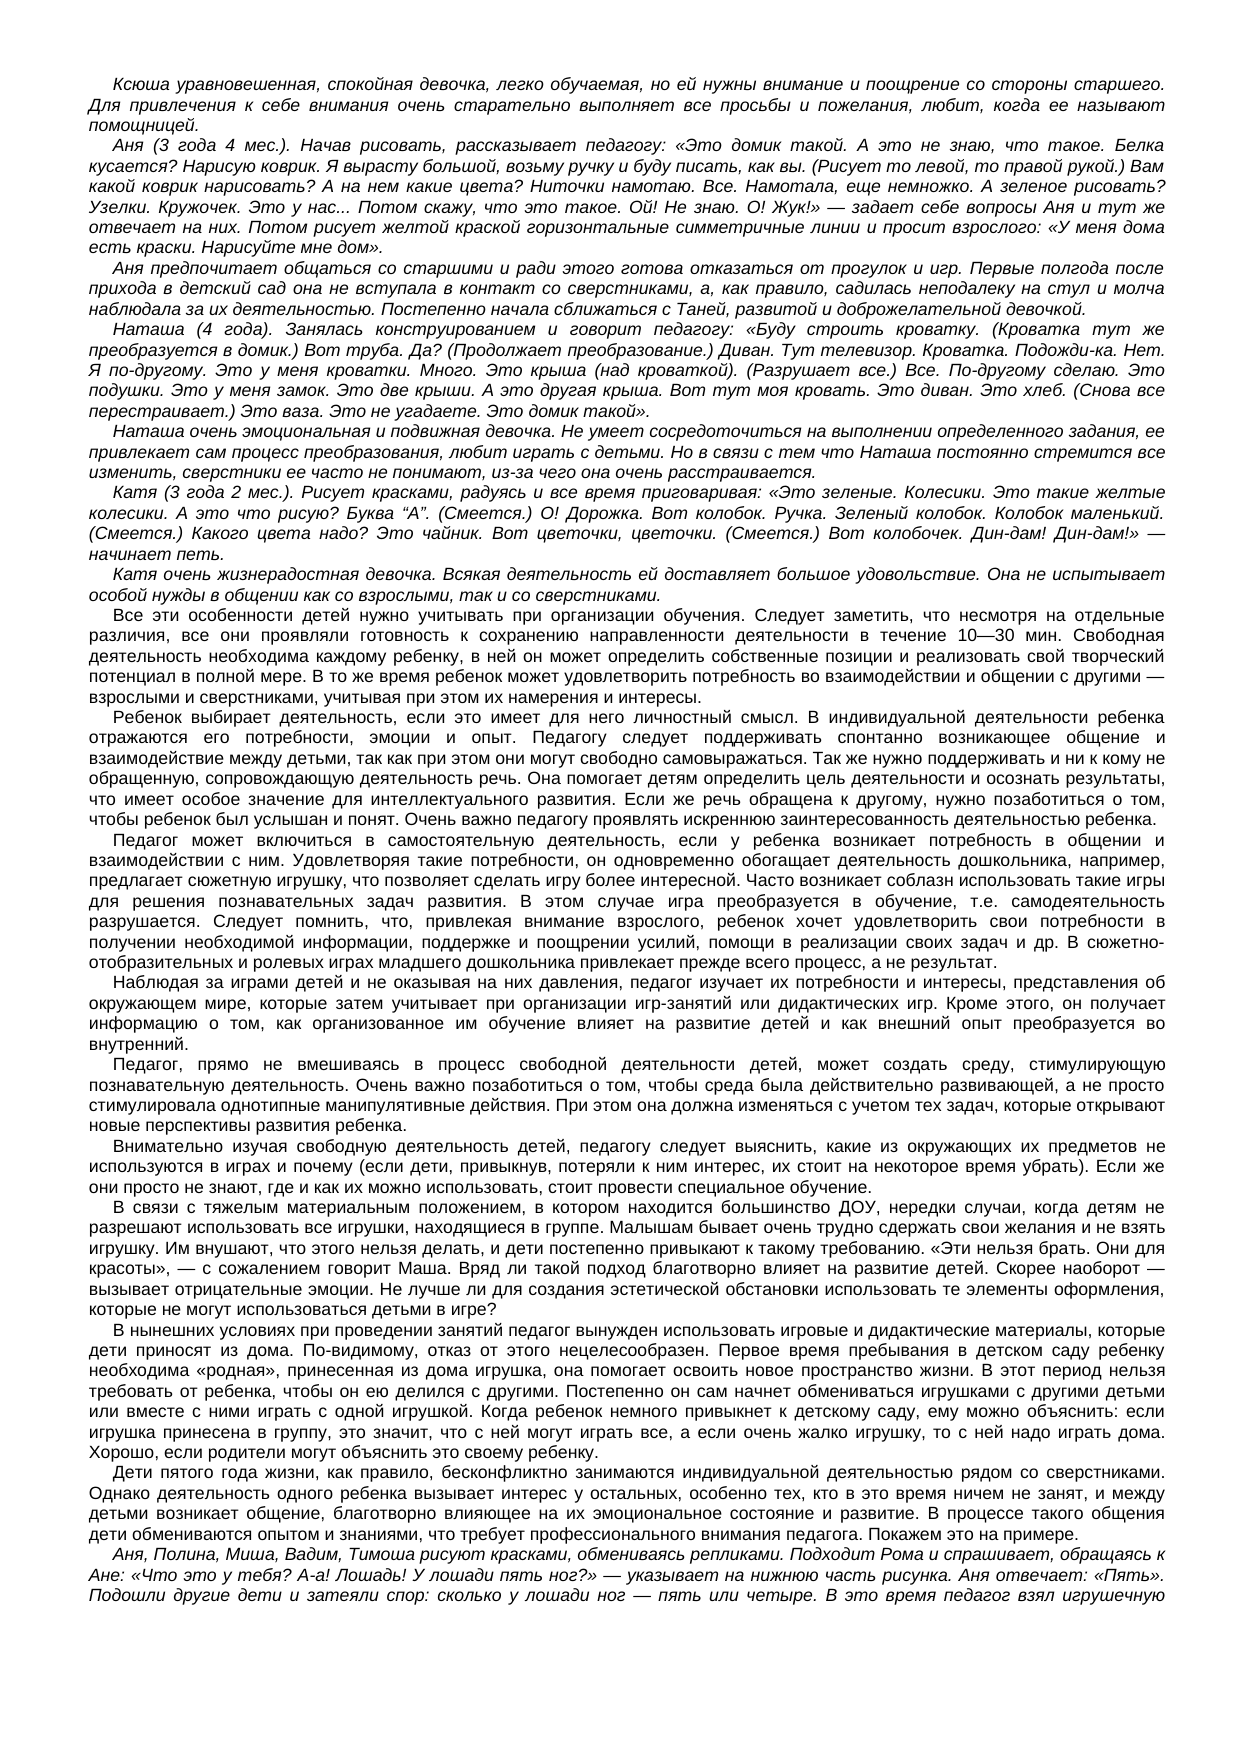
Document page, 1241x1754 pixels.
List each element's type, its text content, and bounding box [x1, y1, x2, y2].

text Педагог может включиться в самостоятельную деятельность, если у ребенка возникает потребность в общении и взаимодействии с ним. Удовлетворяя такие потребности, он одновременно обогащает деятельность дошкольника, например, предлагает сюжетную игрушку, что позволяет сделать игру более интересной. Часто возникает соблазн использовать такие игры для решения познавательных задач развития. В этом случае игра преобразуется в обучение, т.е. самодеятельность разрушается. Следует помнить, что, привлекая внимание взрослого, ребенок хочет удовлетворить свои потребности в получении необходимой информации, поддержке и поощрении усилий, помощи в реализации своих задач и др. В сюжетно-отобразительных и ролевых играх младшего дошкольника привлекает прежде всего процесс, а не результат. [89, 829, 1167, 972]
text В нынешних условиях при проведении занятий педагог вынужден использовать игровые и дидактические материалы, которые дети приносят из дома. По-видимому, отказ от этого нецелесообразен. Первое время пребывания в детском саду ребенку необходима «родная», принесенная из дома игрушка, она помогает освоить новое пространство жизни. В этот период нельзя требовать от ребенка, чтобы он ею делился с другими. Постепенно он сам начнет обмениваться игрушками с другими детьми или вместе с ними играть с одной игрушкой. Когда ребенок немного привыкнет к детскому саду, ему можно объяснить: если игрушка принесена в группу, это значит, что с ней могут играть все, а если очень жалко игрушку, то с ней надо играть дома. Хорошо, если родители могут объяснить это своему ребенку. [89, 1319, 1167, 1462]
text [89, 1544, 1167, 1605]
text В связи с тяжелым материальным положением, в котором находится большинство ДОУ, нередки случаи, когда детям не разрешают использовать все игрушки, находящиеся в группе. Малышам бывает очень трудно сдержать свои желания и не взять игрушку. Им внушают, что этого нельзя делать, и дети постепенно привыкают к такому требованию. «Эти нельзя брать. Они для красоты», — с сожалением говорит Маша. Вряд ли такой подход благотворно влияет на развитие детей. Скорее наоборот — вызывает отрицательные эмоции. Не лучше ли для создания эстетической обстановки использовать те элементы оформления, которые не могут использоваться детьми в игре? [89, 1197, 1167, 1319]
text Наташа очень эмоциональная и подвижная девочка. Не умеет сосредоточиться на выполнении определенного задания, ее привлекает сам процесс преобразования, любит играть с детьми. Но в связи с тем что Наташа постоянно стремится все изменить, сверстники ее часто не понимают, из-за чего она очень расстраивается. [89, 421, 1167, 482]
text Наташа (4 года). Занялась конструированием и говорит педагогу: «Буду строить кроватку. (Кроватка тут же преобразуется в домик.) Вот труба. Да? (Продолжает преобразование.) Диван. Тут телевизор. Кроватка. Подожди-ка. Нет. Я по-другому. Это у меня кроватки. Много. Это крыша (над кроваткой). (Разрушает все.) Все. По-другому сделаю. Это подушки. Это у меня замок. Это две крыши. А это другая крыша. Вот тут моя кровать. Это диван. Это хлеб. (Снова все перестраивает.) Это ваза. Это не угадаете. Это домик такой». [89, 319, 1167, 421]
text Ксюша уравновешенная, спокойная девочка, легко обучаемая, но ей нужны внимание и поощрение со стороны старшего. Для привлечения к себе внимания очень старательно выполняет все просьбы и пожелания, любит, когда ее называют помощницей. [89, 74, 1167, 135]
text Катя очень жизнерадостная девочка. Всякая деятельность ей доставляет большое удовольствие. Она не испытывает особой нужды в общении как со взрослыми, так и со сверстниками. [89, 564, 1167, 605]
text Ребенок выбирает деятельность, если это имеет для него личностный смысл. В индивидуальной деятельности ребенка отражаются его потребности, эмоции и опыт. Педагогу следует поддерживать спонтанно возникающее общение и взаимодействие между детьми, так как при этом они могут свободно самовыражаться. Так же нужно поддерживать и ни к кому не обращенную, сопровождающую деятельность речь. Она помогает детям определить цель деятельности и осознать результаты, что имеет особое значение для интеллектуального развития. Если же речь обращена к другому, нужно позаботиться о том, чтобы ребенок был услышан и понят. Очень важно педагогу проявлять искреннюю заинтересованность деятельностью ребенка. [89, 707, 1167, 829]
text Аня предпочитает общаться со старшими и ради этого готова отказаться от прогулок и игр. Первые полгода после прихода в детский сад она не вступала в контакт со сверстниками, а, как правило, садилась неподалеку на стул и молча наблюдала за их деятельностью. Постепенно начала сближаться с Таней, развитой и доброжелательной девочкой. [89, 258, 1167, 319]
text Аня (3 года 4 мес.). Начав рисовать, рассказывает педагогу: «Это домик такой. А это не знаю, что такое. Белка кусается? Нарисую коврик. Я вырасту большой, возьму ручку и буду писать, как вы. (Рисует то левой, то правой рукой.) Вам какой коврик нарисовать? А на нем какие цвета? Ниточки намотаю. Все. Намотала, еще немножко. А зеленое рисовать? Узелки. Кружочек. Это у нас... Потом скажу, что это такое. Ой! Не знаю. О! Жук!» — задает себе вопросы Аня и тут же отвечает на них. Потом рисует желтой краской горизонтальные симметричные линии и просит взрослого: «У меня дома есть краски. Нарисуйте мне дом». [89, 135, 1167, 258]
text Дети пятого года жизни, как правило, бесконфликтно занимаются индивидуальной деятельностью рядом со сверстниками. Однако деятельность одного ребенка вызывает интерес у остальных, особенно тех, кто в это время ничем не занят, и между детьми возникает общение, благотворно влияющее на их эмоциональное состояние и развитие. В процессе такого общения дети обмениваются опытом и знаниями, что требует профессионального внимания педагога. Покажем это на примере. [89, 1462, 1167, 1544]
text Катя (3 года 2 мес.). Рисует красками, радуясь и все время приговаривая: «Это зеленые. Колесики. Это такие желтые колесики. А это что рисую? Буква “А”. (Смеется.) О! Дорожка. Вот колобок. Ручка. Зеленый колобок. Колобок маленький. (Смеется.) Какого цвета надо? Это чайник. Вот цветочки, цветочки. (Смеется.) Вот колобочек. Дин-дам! Дин-дам!» — начинает петь. [89, 482, 1167, 564]
text Все эти особенности детей нужно учитывать при организации обучения. Следует заметить, что несмотря на отдельные различия, все они проявляли готовность к сохранению направленности деятельности в течение 10—30 мин. Свободная деятельность необходима каждому ребенку, в ней он может определить собственные позиции и реализовать свой творческий потенциал в полной мере. В то же время ребенок может удовлетворить потребность во взаимодействии и общении с другими — взрослыми и сверстниками, учитывая при этом их намерения и интересы. [89, 605, 1167, 707]
text Педагог, прямо не вмешиваясь в процесс свободной деятельности детей, может создать среду, стимулирующую познавательную деятельность. Очень важно позаботиться о том, чтобы среда была действительно развивающей, а не просто стимулировала однотипные манипулятивные действия. При этом она должна изменяться с учетом тех задач, которые открывают новые перспективы развития ребенка. [89, 1054, 1167, 1136]
text Наблюдая за играми детей и не оказывая на них давления, педагог изучает их потребности и интересы, представления об окружающем мире, которые затем учитывает при организации игр-занятий или дидактических игр. Кроме этого, он получает информацию о том, как организованное им обучение влияет на развитие детей и как внешний опыт преобразуется во внутренний. [89, 972, 1167, 1054]
text Внимательно изучая свободную деятельность детей, педагогу следует выяснить, какие из окружающих их предметов не используются в играх и почему (если дети, привыкнув, потеряли к ним интерес, их стоит на некоторое время убрать). Если же они просто не знают, где и как их можно использовать, стоит провести специальное обучение. [89, 1136, 1167, 1197]
